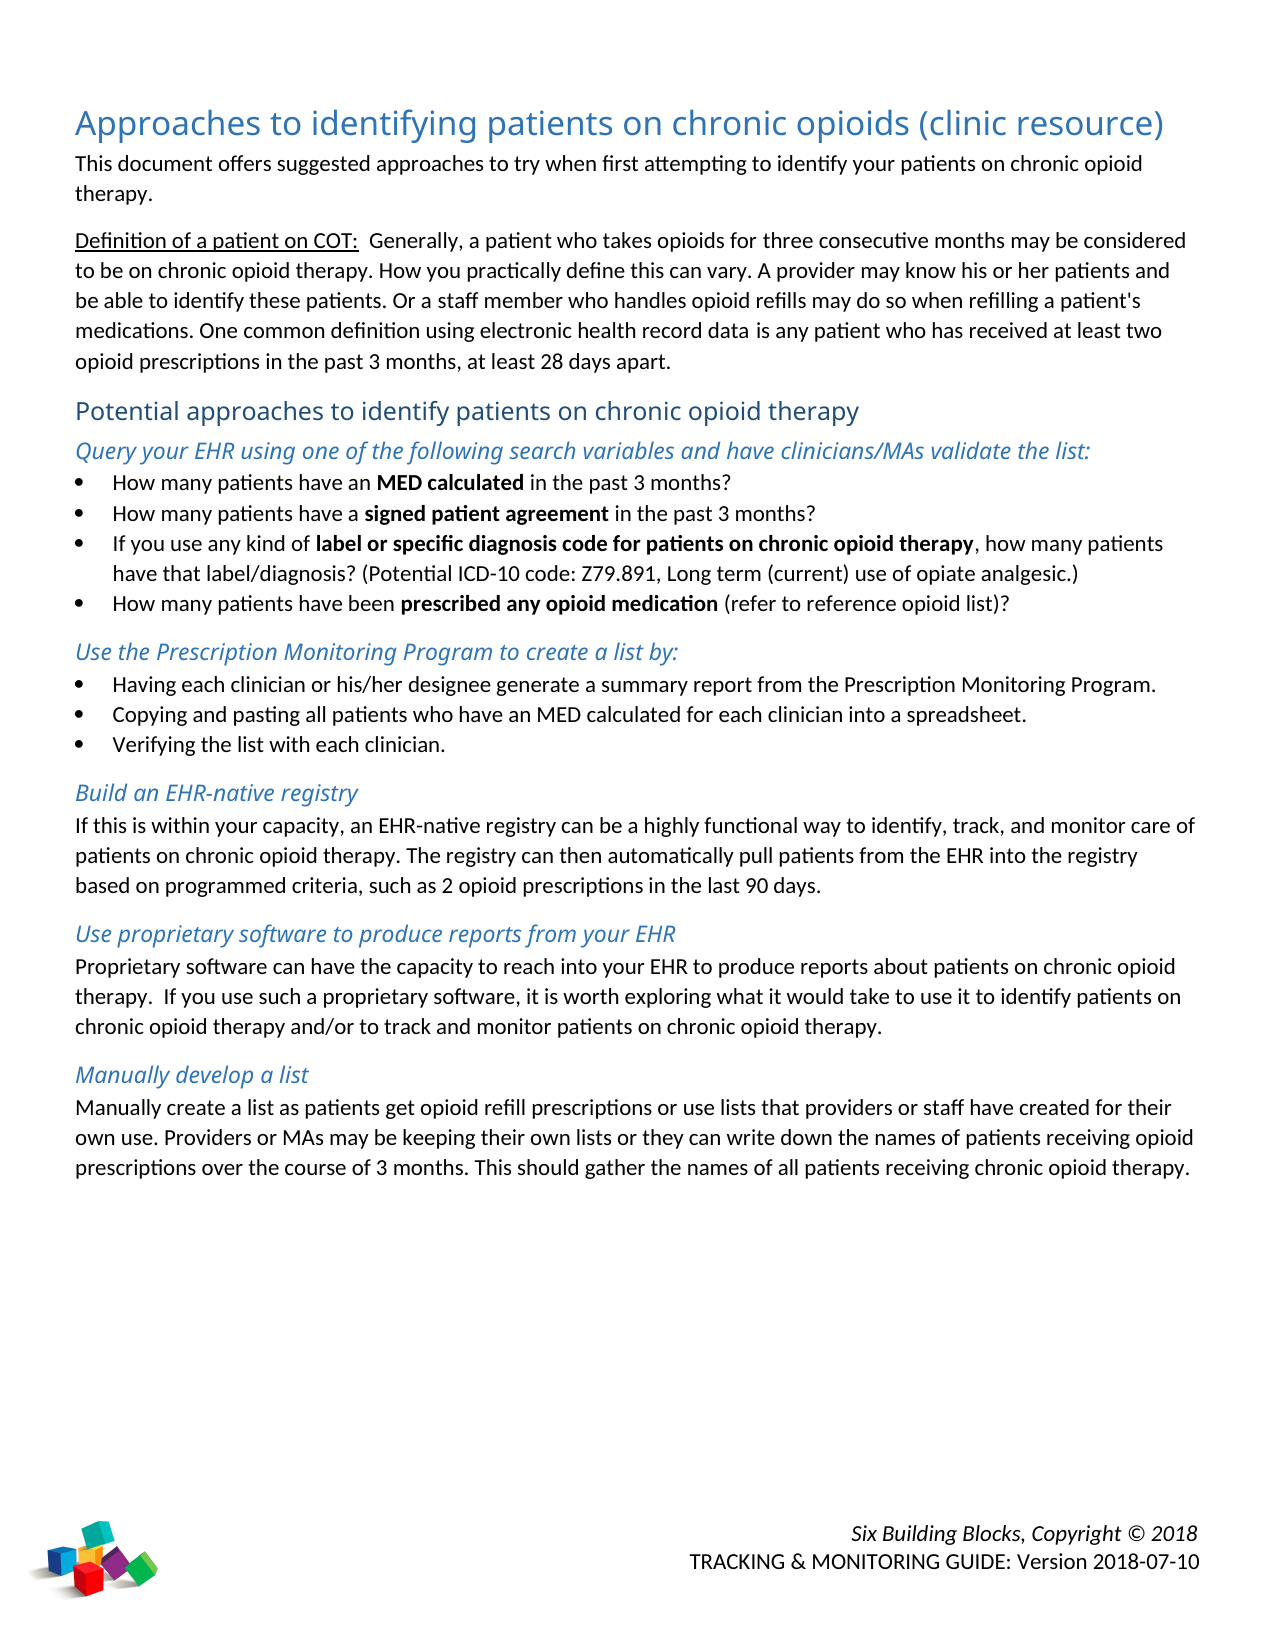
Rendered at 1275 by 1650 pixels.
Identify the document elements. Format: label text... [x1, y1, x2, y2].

list How many patients have been prescribed any opioid medication (refer to reference opioid list)? [75, 589, 1200, 617]
list Verifying the list with each clinician. [75, 730, 1200, 758]
text If this is within your capacity, an EHR-native registry can be a highly functional way to identify, track, and monitor care of patients on chronic opioid therapy. The registry can then automatically pull patients from the EHR into the registry based on programmed criteria, such as 2 opioid prescriptions in the last 90 days. [75, 811, 1200, 899]
subtitle Use proprietary software to produce reports from your EHR [75, 918, 1200, 949]
subtitle Potential approaches to identify patients on chronic opioid therapy [75, 394, 1200, 428]
subtitle Use the Prescription Monitoring Program to create a list by: [75, 636, 1200, 667]
text Proprietary software can have the capacity to reach into your EHR to produce reports about patients on chronic opioid therapy. If you use such a proprietary software, it is worth exploring what it would take to use it to identify patients on chronic opioid therapy and/or to track and monitor patients on chronic opioid therapy. [75, 952, 1200, 1040]
text This document offers suggested approaches to try when first attempting to identify your patients on chronic opioid therapy. [75, 149, 1200, 207]
text Definition of a patient on COT: Generally, a patient who takes opioids for three consecutive months may be considered to be on chronic opioid therapy. How you practically define this can vary. A provider may know his or her patients and be able to identify these patients. Or a staff member who handles opioid refills may do so when refilling a patient's medications. One common definition using electronic health record data is any patient who has received at least two opioid prescriptions in the past 3 months, at least 28 days apart. [75, 226, 1200, 375]
text Manually create a list as patients get opioid refill prescriptions or use lists that providers or staff have created for their own use. Providers or MAs may be keeping their own lists or they can write down the names of patients receiving opioid prescriptions over the course of 3 months. This should gather the names of all patients receiving chronic opioid therapy. [75, 1093, 1200, 1181]
subtitle Build an EHR-native registry [75, 777, 1200, 808]
subtitle Manually develop a list [75, 1059, 1200, 1091]
list Copying and pasting all patients who have an MED calculated for each clinician into a spreadsheet. [75, 700, 1200, 728]
subtitle Approaches to identifying patients on chronic opioids (clinic resource) [75, 100, 1200, 145]
list Having each clinician or his/her designee generate a summary report from the Prescription Monitoring Program. [75, 670, 1200, 698]
list If you use any kind of label or specific diagnosis code for patients on chronic opioid therapy, how many patients have that label/diagnosis? (Potential ICD-10 code: Z79.891, Long term (current) use of opiate analgesic.) [75, 529, 1200, 587]
subtitle Query your EHR using one of the following search variables and have clinicians/MAs validate the list: [75, 435, 1200, 466]
list How many patients have a signed patient agreement in the past 3 months? [75, 499, 1200, 527]
list How many patients have an MED calculated in the past 3 months? [75, 468, 1200, 496]
